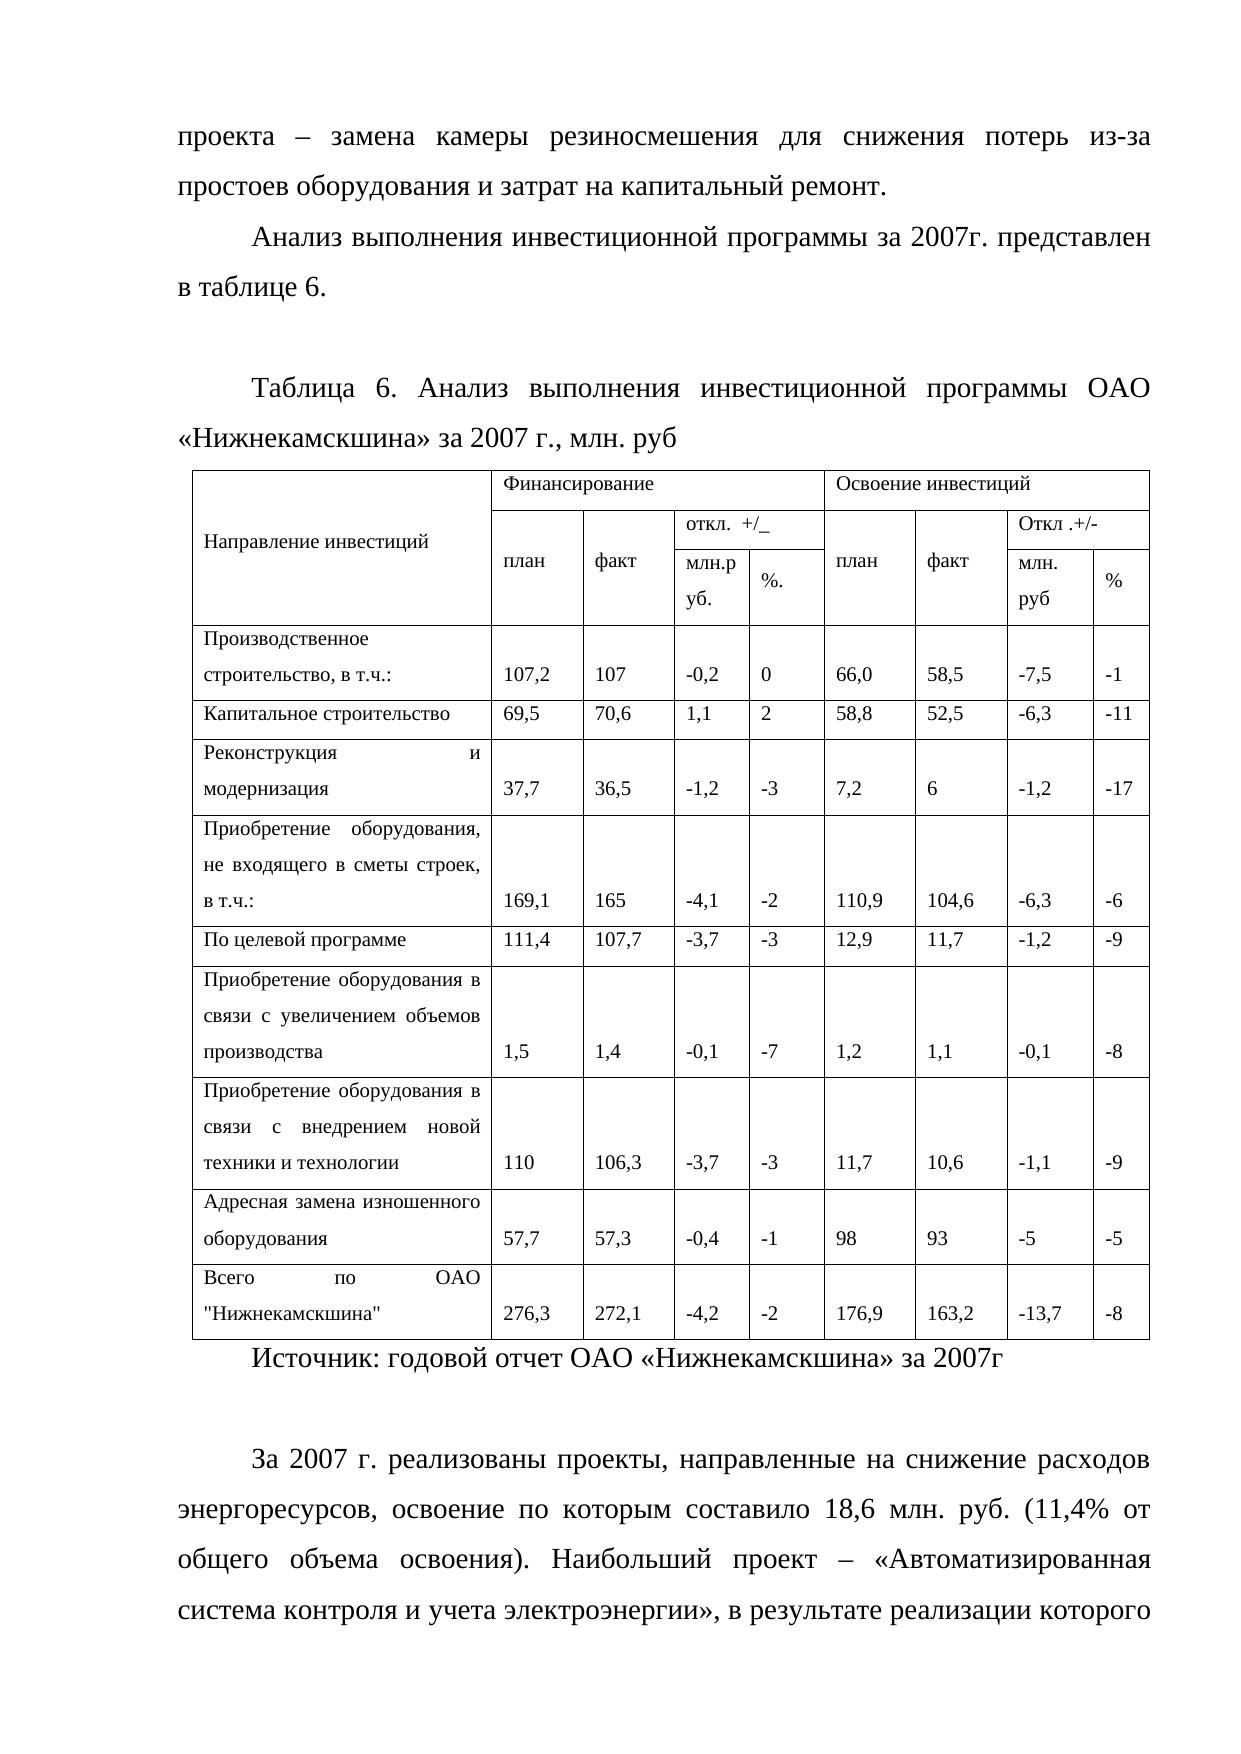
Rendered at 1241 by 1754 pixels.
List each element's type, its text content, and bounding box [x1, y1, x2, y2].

table_cell 11,7 [825, 1078, 915, 1188]
table_cell 107,2 [492, 626, 583, 700]
table_cell 107,7 [584, 927, 674, 966]
table_cell 11,7 [916, 927, 1007, 966]
table_cell -9 [1094, 927, 1149, 966]
table_cell -5 [1008, 1190, 1093, 1264]
table_cell -3 [750, 1078, 824, 1188]
table_cell факт [916, 511, 1007, 624]
table_cell 36,5 [584, 740, 674, 815]
table_cell Откл .+/- [1008, 511, 1149, 549]
table_cell 6 [916, 740, 1007, 815]
table_cell 1,1 [675, 701, 749, 739]
table_cell Реконструкция и модернизация [193, 740, 491, 815]
table_cell -3 [750, 740, 824, 815]
table_cell 52,5 [916, 701, 1007, 739]
table_cell 106,3 [584, 1078, 674, 1188]
table_cell -0,2 [675, 626, 749, 700]
table_cell 110 [492, 1078, 583, 1188]
table_cell -1,1 [1008, 1078, 1093, 1188]
table_cell -1,2 [1008, 927, 1093, 966]
table_cell -2 [750, 1265, 824, 1339]
table_cell -1,2 [1008, 740, 1093, 815]
table_cell 66,0 [825, 626, 915, 700]
text Источник: годовой отчет ОАО «Нижнекамскшина» за 2007г [177, 1340, 1152, 1374]
table_cell -2 [750, 816, 824, 926]
table_cell -5 [1094, 1190, 1149, 1264]
table_cell 1,2 [825, 967, 915, 1077]
table_cell -3 [750, 927, 824, 966]
table_cell 7,2 [825, 740, 915, 815]
table_cell 176,9 [825, 1265, 915, 1339]
table_cell -0,4 [675, 1190, 749, 1264]
table_cell -4,1 [675, 816, 749, 926]
table_cell 57,7 [492, 1190, 583, 1264]
table_cell план [825, 511, 915, 624]
table_cell -8 [1094, 1265, 1149, 1339]
table_cell 37,7 [492, 740, 583, 815]
table_cell 10,6 [916, 1078, 1007, 1188]
table_cell откл. +/_ [675, 511, 824, 549]
table_cell -17 [1094, 740, 1149, 815]
table_cell 12,9 [825, 927, 915, 966]
table_cell млн.руб. [675, 550, 749, 624]
table_cell -3,7 [675, 927, 749, 966]
table_cell % [1094, 550, 1149, 624]
table_cell 70,6 [584, 701, 674, 739]
table_cell -0,1 [675, 967, 749, 1077]
table_cell 93 [916, 1190, 1007, 1264]
table_cell 1,4 [584, 967, 674, 1077]
table_cell факт [584, 511, 674, 624]
table_cell 169,1 [492, 816, 583, 926]
table_cell -1,2 [675, 740, 749, 815]
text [177, 118, 1152, 202]
table_cell Адресная замена изношенного оборудования [193, 1190, 491, 1264]
table_cell -13,7 [1008, 1265, 1093, 1339]
table_cell 276,3 [492, 1265, 583, 1339]
text Анализ выполнения инвестиционной программы за 2007г. представлен в таблице 6. [177, 219, 1152, 303]
table_cell 1,1 [916, 967, 1007, 1077]
table_cell Приобретение оборудования в связи с увеличением объемов производства [193, 967, 491, 1077]
table_cell 165 [584, 816, 674, 926]
table_cell -4,2 [675, 1265, 749, 1339]
table_cell 272,1 [584, 1265, 674, 1339]
table_cell 107 [584, 626, 674, 700]
table_cell 2 [750, 701, 824, 739]
table_cell %. [750, 550, 824, 624]
table_cell Приобретение оборудования, не входящего в сметы строек, в т.ч.: [193, 816, 491, 926]
table_cell -6 [1094, 816, 1149, 926]
table_cell -7,5 [1008, 626, 1093, 700]
table_cell 57,3 [584, 1190, 674, 1264]
table_cell -11 [1094, 701, 1149, 739]
table_cell -1 [750, 1190, 824, 1264]
table_cell 58,5 [916, 626, 1007, 700]
table_cell Приобретение оборудования в связи с внедрением новой техники и технологии [193, 1078, 491, 1188]
table_cell млн. руб [1008, 550, 1093, 624]
table_cell -9 [1094, 1078, 1149, 1188]
table_cell -8 [1094, 967, 1149, 1077]
table_cell По целевой программе [193, 927, 491, 966]
table_cell Всего по ОАО "Нижнекамскшина" [193, 1265, 491, 1339]
table_cell Производственное строительство, в т.ч.: [193, 626, 491, 700]
table_cell 111,4 [492, 927, 583, 966]
table_cell 98 [825, 1190, 915, 1264]
table_cell план [492, 511, 583, 624]
table_cell Капитальное строительство [193, 701, 491, 739]
table_cell -1 [1094, 626, 1149, 700]
text Таблица 6. Анализ выполнения инвестиционной программы ОАО «Нижнекамскшина» за 2007 г., млн. руб [177, 370, 1152, 453]
table_cell 69,5 [492, 701, 583, 739]
table_cell -6,3 [1008, 701, 1093, 739]
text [177, 1441, 1152, 1625]
table_cell -0,1 [1008, 967, 1093, 1077]
table_cell -6,3 [1008, 816, 1093, 926]
table_cell 110,9 [825, 816, 915, 926]
table_cell -3,7 [675, 1078, 749, 1188]
table_cell 1,5 [492, 967, 583, 1077]
table_cell 0 [750, 626, 824, 700]
table_cell 58,8 [825, 701, 915, 739]
table_cell 104,6 [916, 816, 1007, 926]
table_header Направление инвестиций [193, 471, 491, 624]
table_cell 163,2 [916, 1265, 1007, 1339]
table_header Освоение инвестиций [825, 471, 1149, 510]
table_cell -7 [750, 967, 824, 1077]
table_header Финансирование [492, 471, 824, 510]
